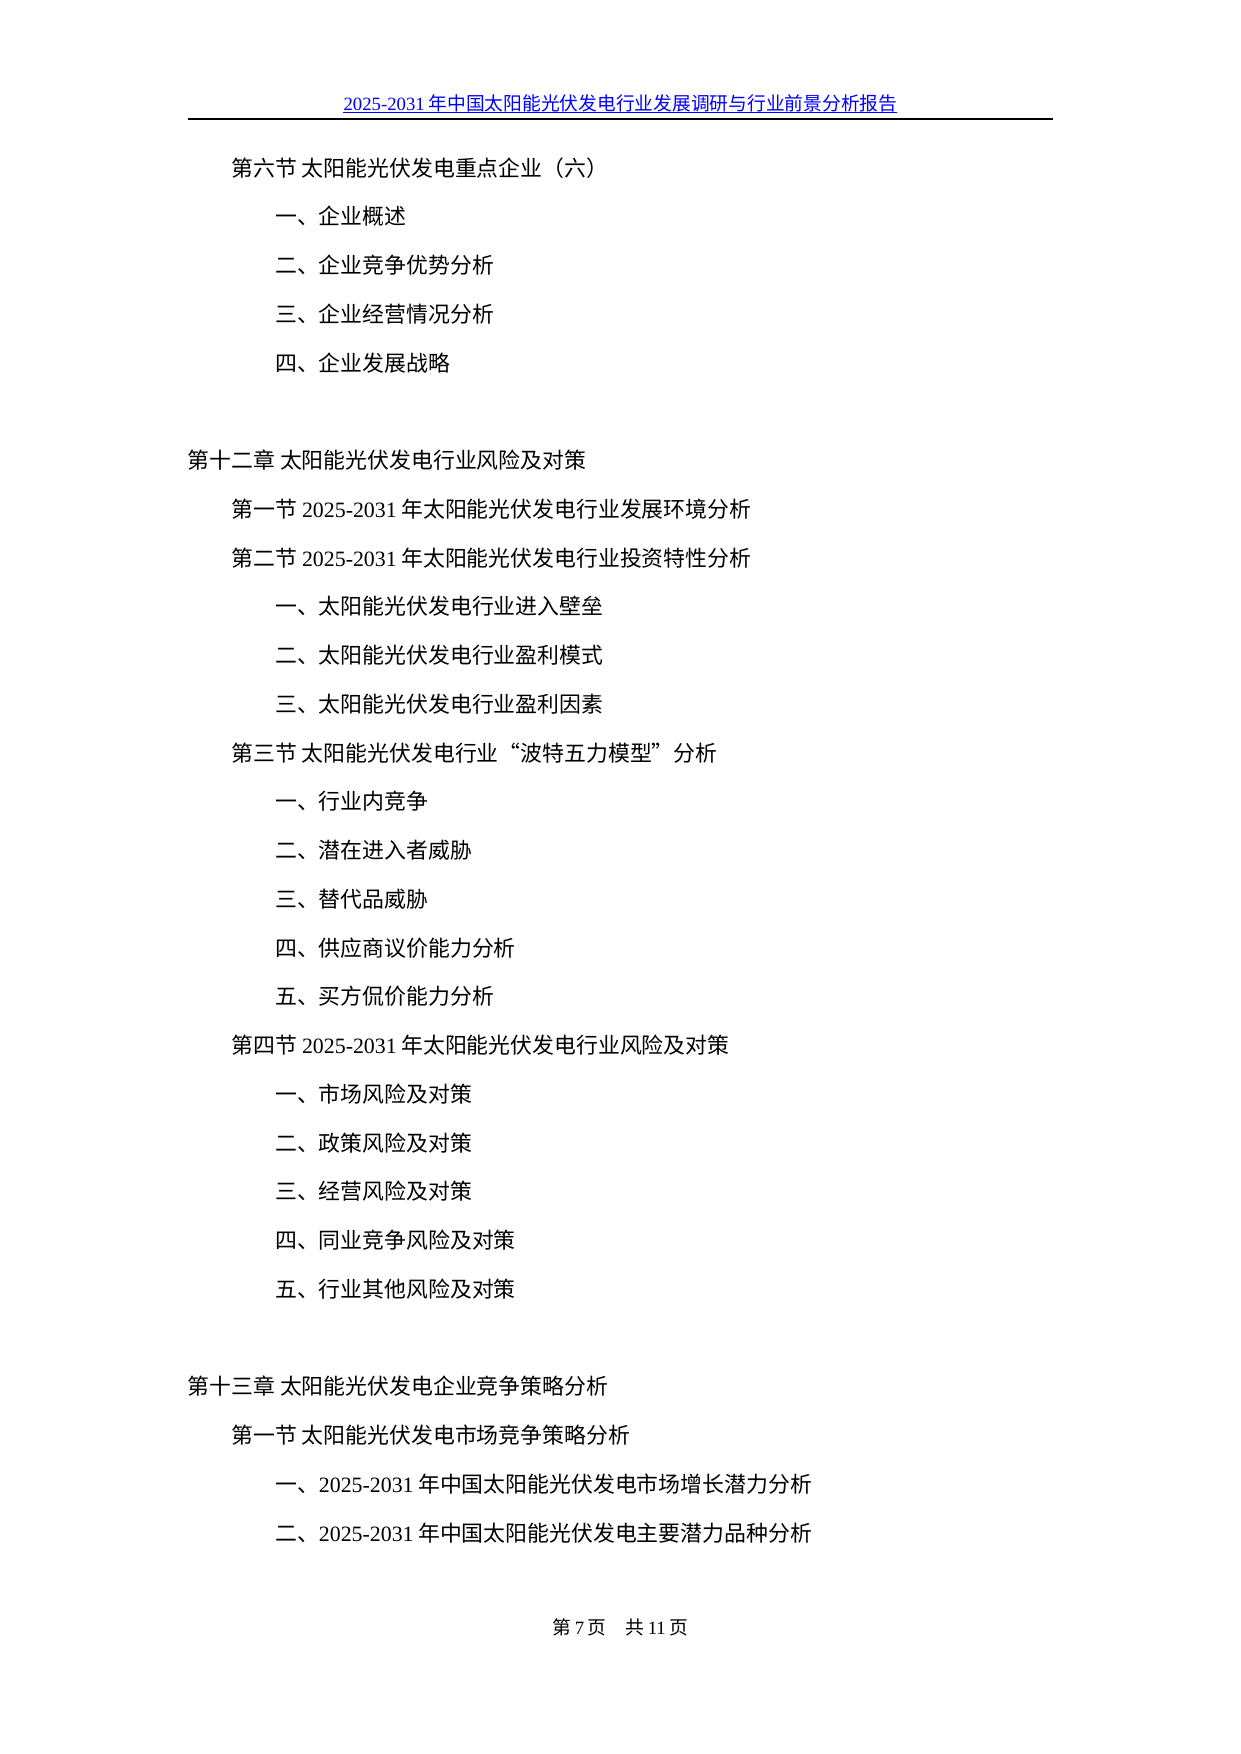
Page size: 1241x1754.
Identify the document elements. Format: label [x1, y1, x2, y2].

text [187, 150, 1053, 1548]
